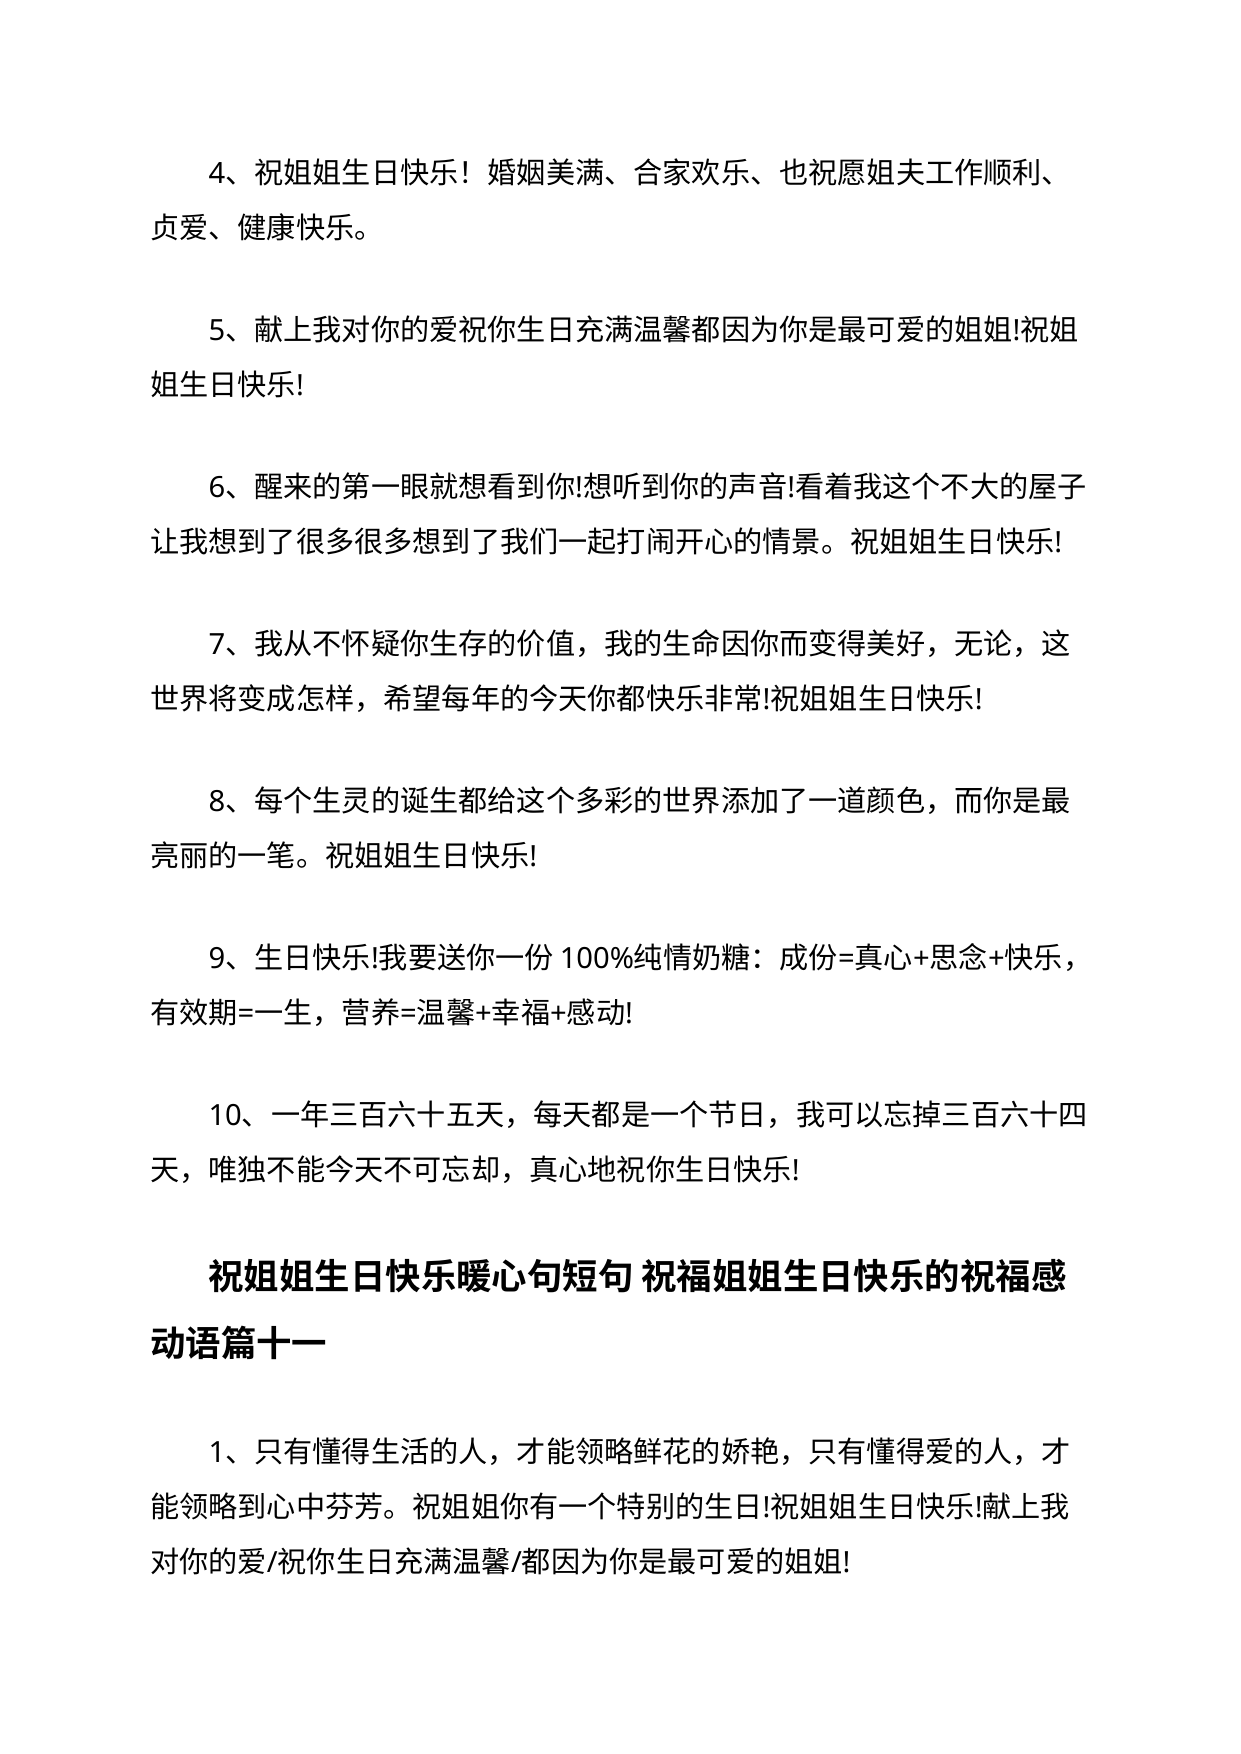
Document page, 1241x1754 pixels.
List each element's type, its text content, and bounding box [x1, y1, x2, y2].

text 8、每个生灵的诞生都给这个多彩的世界添加了一道颜色，而你是最亮丽的一笔。祝姐姐生日快乐! [150, 778, 1090, 875]
text 7、我从不怀疑你生存的价值，我的生命因你而变得美好，无论，这世界将变成怎样，希望每年的今天你都快乐非常!祝姐姐生日快乐! [150, 621, 1090, 718]
text 10、一年三百六十五天，每天都是一个节日，我可以忘掉三百六十四天，唯独不能今天不可忘却，真心地祝你生日快乐! [150, 1092, 1090, 1189]
text 5、献上我对你的爱祝你生日充满温馨都因为你是最可爱的姐姐!祝姐姐生日快乐! [150, 307, 1090, 404]
text 祝姐姐生日快乐暖心句短句 祝福姐姐生日快乐的祝福感动语篇十一 [150, 1249, 1090, 1366]
text 4、祝姐姐生日快乐！婚姻美满、合家欢乐、也祝愿姐夫工作顺利、贞爱、健康快乐。 [150, 150, 1090, 247]
text 9、生日快乐!我要送你一份100%纯情奶糖：成份=真心+思念+快乐，有效期=一生，营养=温馨+幸福+感动! [150, 935, 1090, 1032]
text 1、只有懂得生活的人，才能领略鲜花的娇艳，只有懂得爱的人，才能领略到心中芬芳。祝姐姐你有一个特别的生日!祝姐姐生日快乐!献上我对你的爱/祝你生日充满温馨/都因为你是最可爱的姐姐! [150, 1429, 1090, 1581]
text 6、醒来的第一眼就想看到你!想听到你的声音!看着我这个不大的屋子让我想到了很多很多想到了我们一起打闹开心的情景。祝姐姐生日快乐! [150, 464, 1090, 561]
